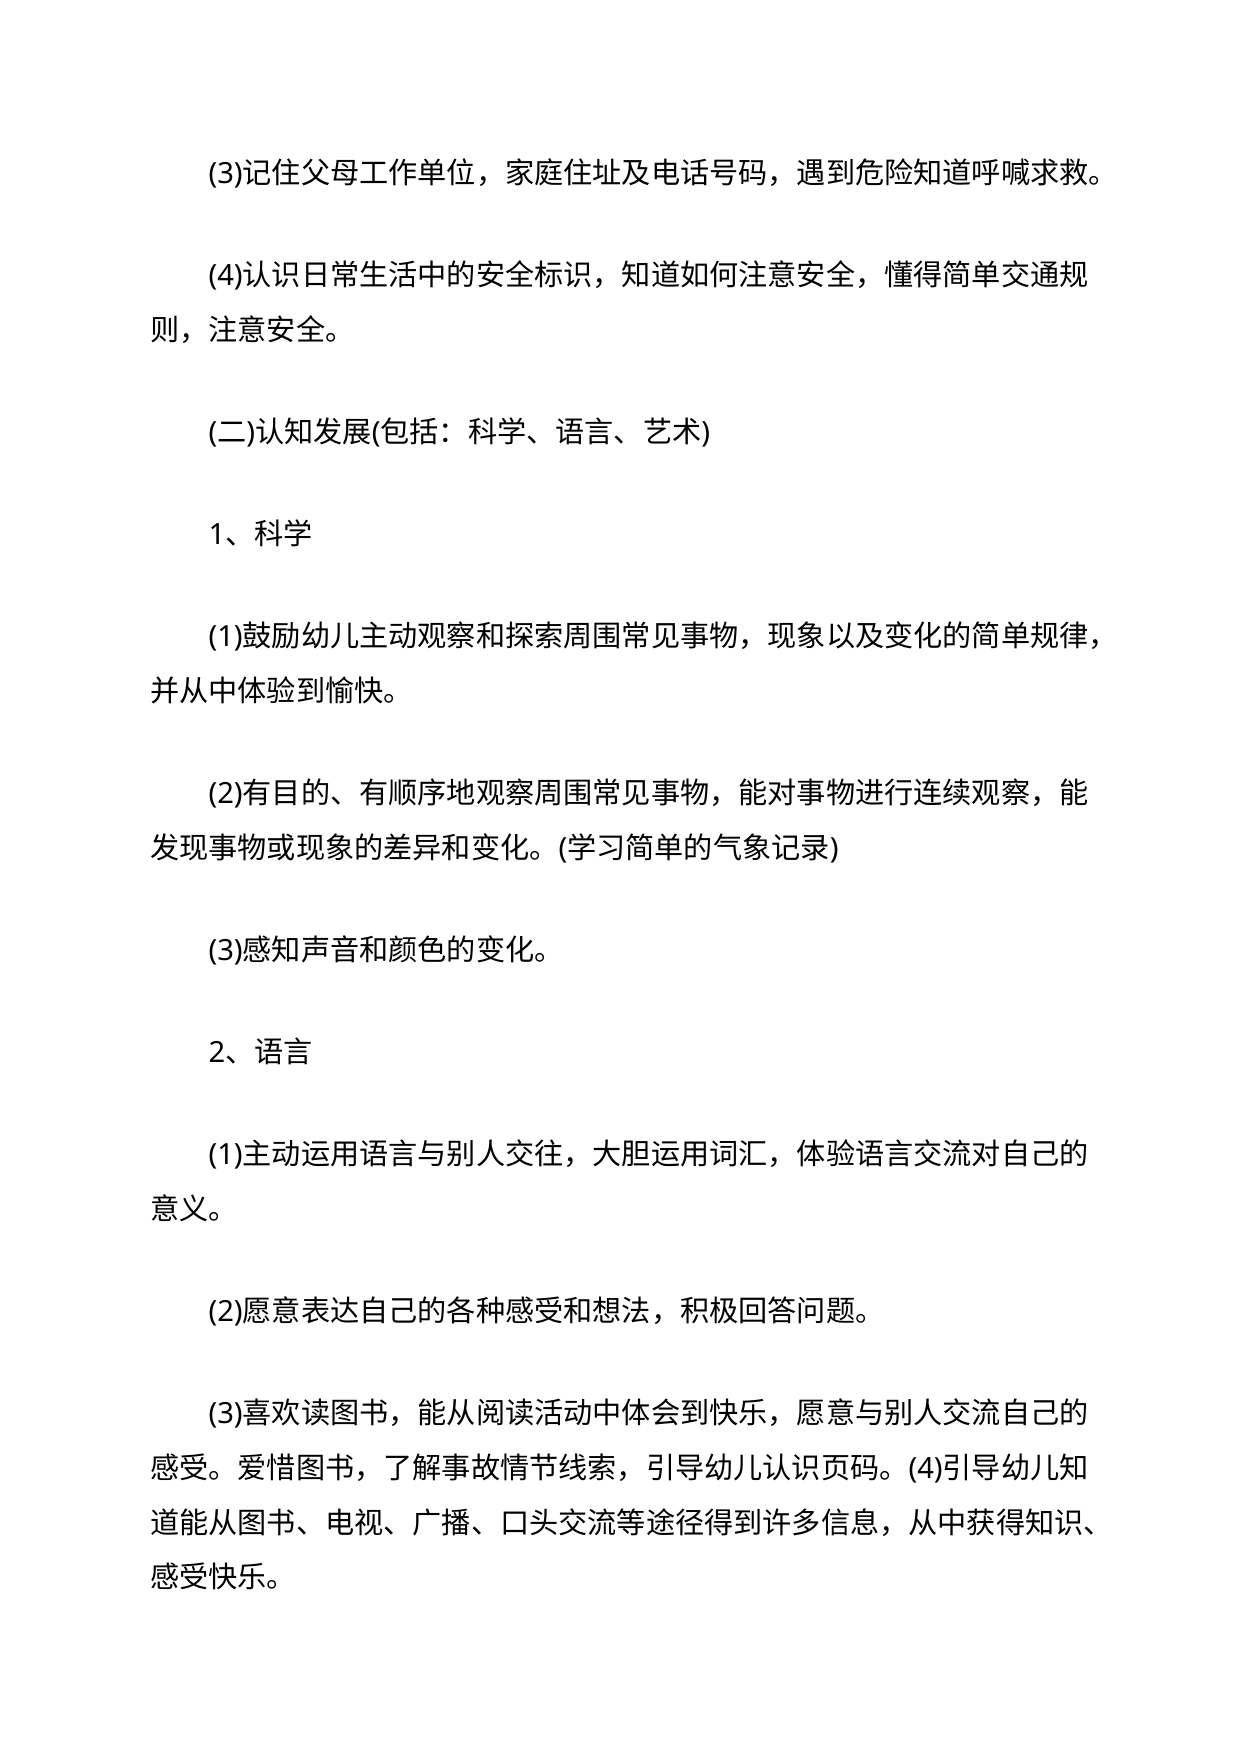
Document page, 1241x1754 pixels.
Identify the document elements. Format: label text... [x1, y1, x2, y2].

text (1)鼓励幼儿主动观察和探索周围常见事物，现象以及变化的简单规律，并从中体验到愉快。 [150, 613, 1090, 710]
text (二)认知发展(包括：科学、语言、艺术) [150, 409, 1090, 451]
text (3)记住父母工作单位，家庭住址及电话号码，遇到危险知道呼喊求救。 [150, 150, 1090, 192]
text 2、语言 [150, 1028, 1090, 1071]
text (4)认识日常生活中的安全标识，知道如何注意安全，懂得简单交通规则，注意安全。 [150, 252, 1090, 349]
text (2)有目的、有顺序地观察周围常见事物，能对事物进行连续观察，能发现事物或现象的差异和变化。(学习简单的气象记录) [150, 769, 1090, 867]
text (3)感知声音和颜色的变化。 [150, 926, 1090, 969]
text (2)愿意表达自己的各种感受和想法，积极回答问题。 [150, 1287, 1090, 1329]
text (1)主动运用语言与别人交往，大胆运用词汇，体验语言交流对自己的意义。 [150, 1130, 1090, 1228]
text (3)喜欢读图书，能从阅读活动中体会到快乐，愿意与别人交流自己的感受。爱惜图书，了解事故情节线索，引导幼儿认识页码。(4)引导幼儿知道能从图书、电视、广播、口头交流等途径得到许多信息，从中获得知识、感受快乐。 [150, 1389, 1090, 1596]
text 1、科学 [150, 511, 1090, 553]
